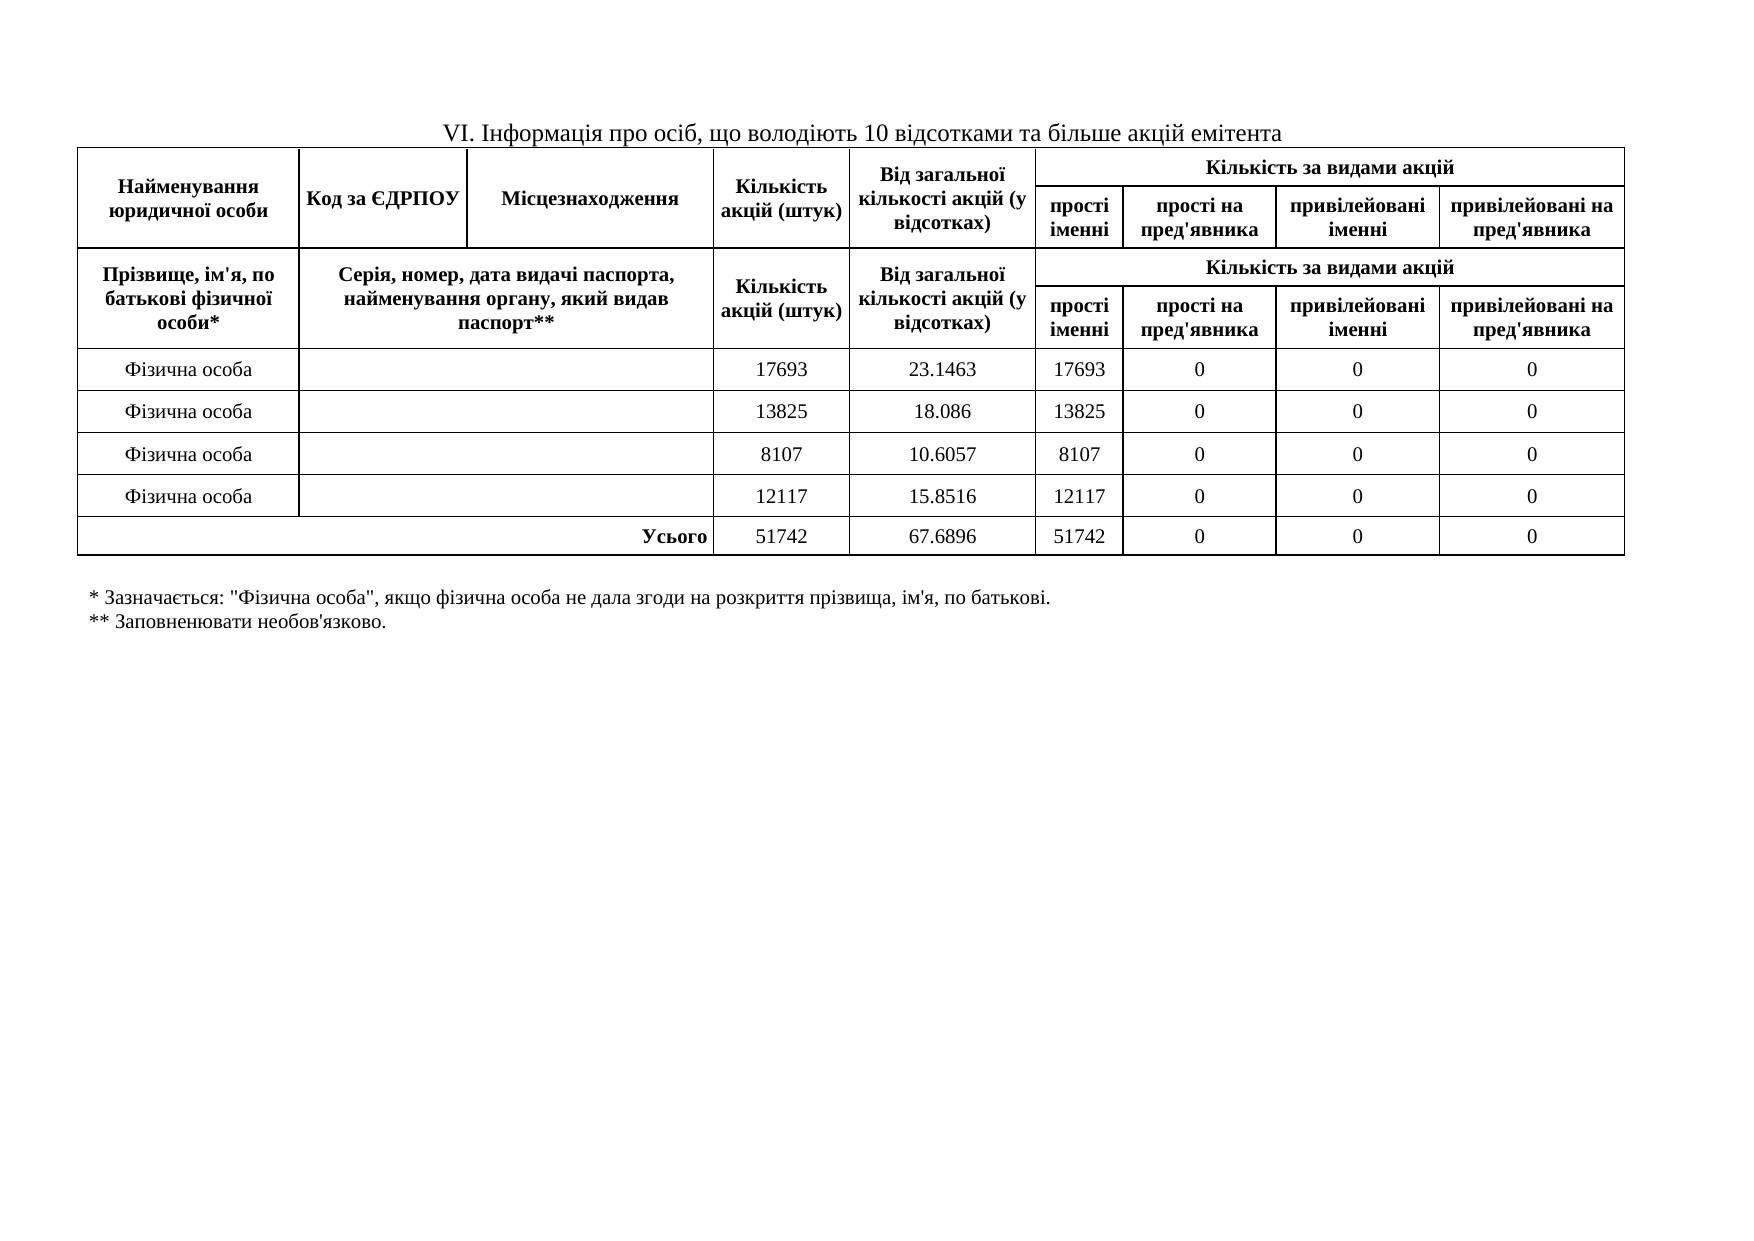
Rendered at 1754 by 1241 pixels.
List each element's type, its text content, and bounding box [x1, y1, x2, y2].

table_header Кількість акцій (штук) [714, 148, 849, 247]
table_cell Серія, номер, дата видачі паспорта, найменування органу, який видав паспорт** [300, 249, 713, 347]
table_cell прості на пред'явника [1124, 187, 1275, 247]
table_cell 13825 [714, 391, 849, 432]
table_cell [300, 433, 713, 474]
table_header Код за ЄДРПОУ [300, 148, 467, 247]
table_cell 0 [1440, 433, 1624, 474]
table_cell 18.086 [850, 391, 1035, 432]
table_cell 12117 [714, 475, 849, 516]
table_cell 51742 [1036, 517, 1122, 554]
table_cell 0 [1440, 349, 1624, 389]
table_cell 8107 [714, 433, 849, 474]
table_cell привілейовані іменні [1277, 187, 1439, 247]
table_cell 17693 [1036, 349, 1122, 389]
table_cell [300, 349, 713, 389]
table_cell прості іменні [1036, 287, 1122, 347]
table_cell 0 [1440, 517, 1624, 554]
table_header Найменування юридичної особи [78, 148, 299, 247]
table_cell 0 [1124, 391, 1275, 432]
table_cell 17693 [714, 349, 849, 389]
table_cell 10.6057 [850, 433, 1035, 474]
table_cell Кількість за видами акцій [1036, 249, 1624, 285]
table_cell Кількість акцій (штук) [714, 249, 849, 347]
table_cell 0 [1440, 475, 1624, 516]
table_cell [300, 391, 713, 432]
text * Зазначається: "Фізична особа", якщо фізична особа не дала згоди на розкриття прізвища, ім'я, по батькові. ** Заповненювати необов'язково. [89, 585, 1636, 633]
table_cell 12117 [1036, 475, 1122, 516]
table_header Кількість за видами акцій [1036, 148, 1624, 185]
table_cell 0 [1277, 433, 1439, 474]
table_cell 15.8516 [850, 475, 1035, 516]
table_cell Фiзична особа [78, 391, 298, 432]
table_cell 0 [1124, 517, 1275, 554]
table_cell 0 [1124, 433, 1275, 474]
table_cell 0 [1440, 391, 1624, 432]
table_cell привілейовані іменні [1277, 287, 1439, 347]
table_cell 0 [1277, 475, 1439, 516]
table_header Від загальної кількості акцій (у відсотках) [850, 148, 1035, 247]
table_cell Від загальної кількості акцій (у відсотках) [850, 249, 1035, 347]
table_cell Фiзична особа [78, 433, 298, 474]
table_cell 8107 [1036, 433, 1122, 474]
table_cell 0 [1277, 391, 1439, 432]
table_cell 23.1463 [850, 349, 1035, 389]
table_cell 0 [1277, 349, 1439, 389]
table_cell Усього [78, 517, 713, 554]
table_cell Фiзична особа [78, 475, 298, 516]
table_cell 0 [1124, 349, 1275, 389]
table_cell прості на пред'явника [1124, 287, 1275, 347]
table_cell 67.6896 [850, 517, 1035, 554]
table_cell Фiзична особа [78, 349, 298, 389]
table_cell 0 [1277, 517, 1439, 554]
table_header Місцезнаходження [468, 148, 713, 247]
subtitle VI. Інформація про осіб, що володіють 10 відсотками та більше акцій емітента [89, 118, 1636, 147]
table_cell 0 [1124, 475, 1275, 516]
table_cell прості іменні [1036, 187, 1122, 247]
table_cell привілейовані на пред'явника [1440, 187, 1624, 247]
table_cell Прізвище, ім'я, по батькові фізичної особи* [78, 249, 298, 347]
table_cell привілейовані на пред'явника [1440, 287, 1624, 347]
table_cell 51742 [714, 517, 849, 554]
table_cell [300, 475, 713, 516]
table_cell 13825 [1036, 391, 1122, 432]
